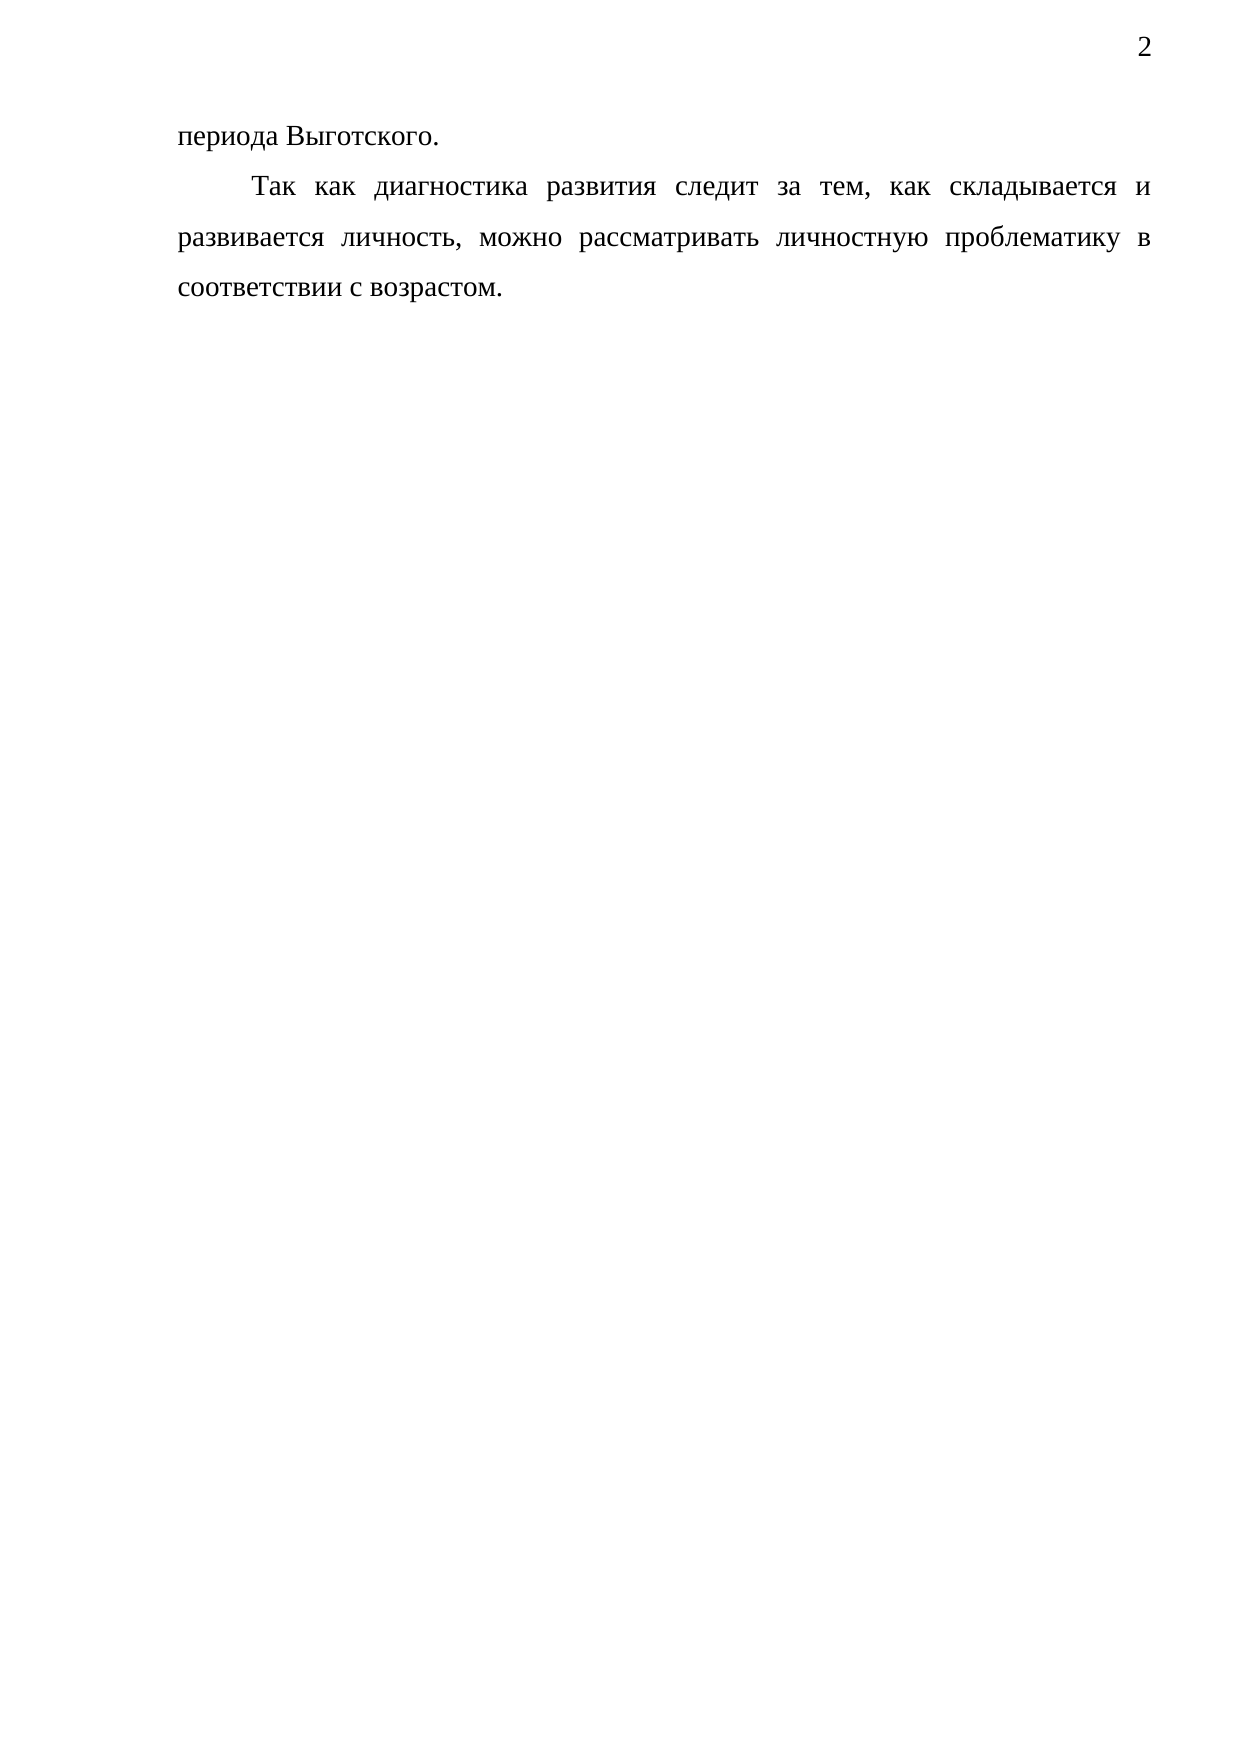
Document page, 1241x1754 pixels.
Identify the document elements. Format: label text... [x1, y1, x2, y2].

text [177, 118, 1152, 152]
text Так как диагностика развития следит за тем, как складывается и развивается личность, можно рассматривать личностную проблематику в соответствии с возрастом. [177, 168, 1152, 303]
